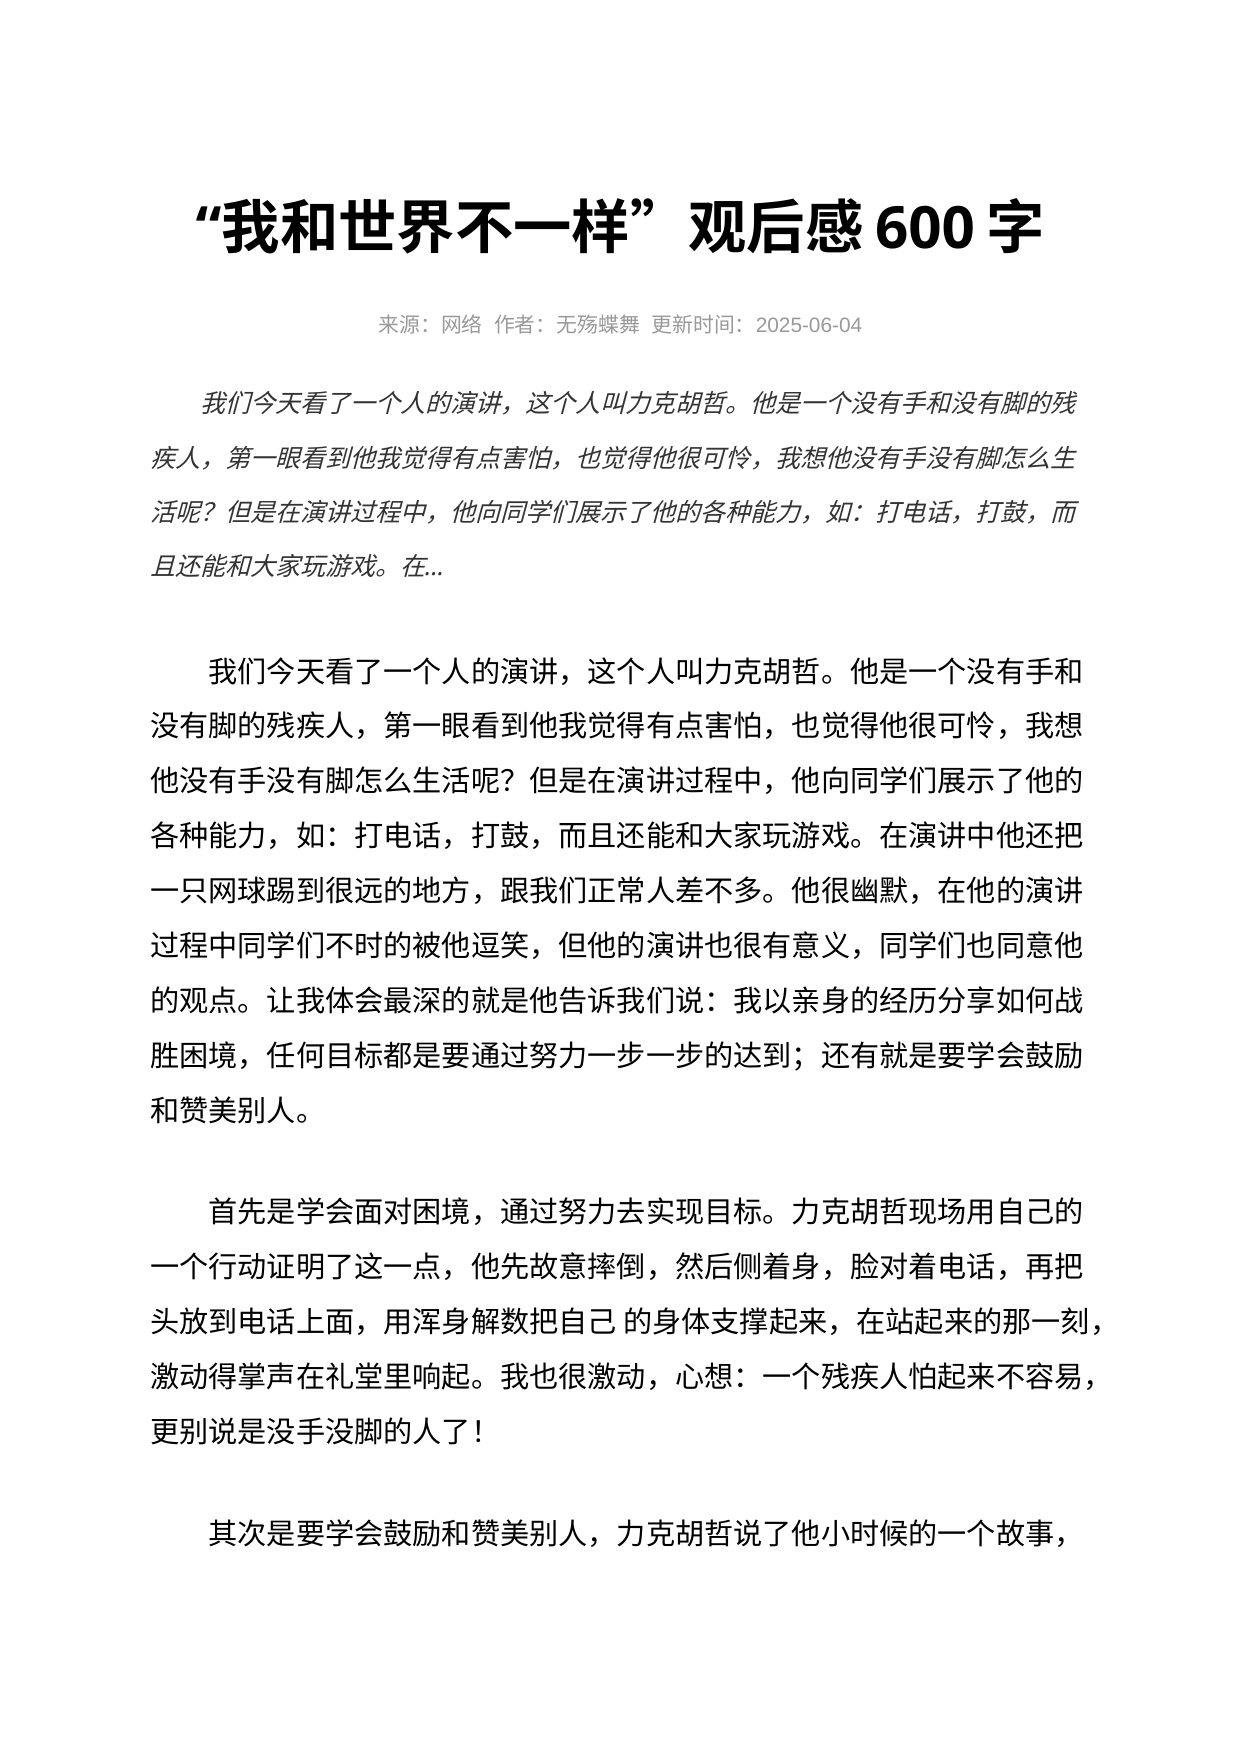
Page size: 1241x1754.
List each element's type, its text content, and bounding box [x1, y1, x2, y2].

subtitle “我和世界不一样”观后感600字 [150, 181, 1090, 266]
text 我们今天看了一个人的演讲，这个人叫力克胡哲。他是一个没有手和没有脚的残疾人，第一眼看到他我觉得有点害怕，也觉得他很可怜，我想他没有手没有脚怎么生活呢？但是在演讲过程中，他向同学们展示了他的各种能力，如：打电话，打鼓，而且还能和大家玩游戏。在... [150, 384, 1090, 583]
text 我们今天看了一个人的演讲，这个人叫力克胡哲。他是一个没有手和没有脚的残疾人，第一眼看到他我觉得有点害怕，也觉得他很可怜，我想他没有手没有脚怎么生活呢？但是在演讲过程中，他向同学们展示了他的各种能力，如：打电话，打鼓，而且还能和大家玩游戏。在演讲中他还把一只网球踢到很远的地方，跟我们正常人差不多。他很幽默，在他的演讲过程中同学们不时的被他逗笑，但他的演讲也很有意义，同学们也同意他的观点。让我体会最深的就是他告诉我们说：我以亲身的经历分享如何战胜困境，任何目标都是要通过努力一步一步的达到；还有就是要学会鼓励和赞美别人。 [150, 648, 1090, 1129]
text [150, 1510, 1090, 1553]
text 来源：网络 作者：无殇蝶舞 更新时间：2025-06-04 [150, 313, 1090, 337]
text 首先是学会面对困境，通过努力去实现目标。力克胡哲现场用自己的一个行动证明了这一点，他先故意摔倒，然后侧着身，脸对着电话，再把头放到电话上面，用浑身解数把自己 的身体支撑起来，在站起来的那一刻，激动得掌声在礼堂里响起。我也很激动，心想：一个残疾人怕起来不容易，更别说是没手没脚的人了！ [150, 1189, 1090, 1451]
